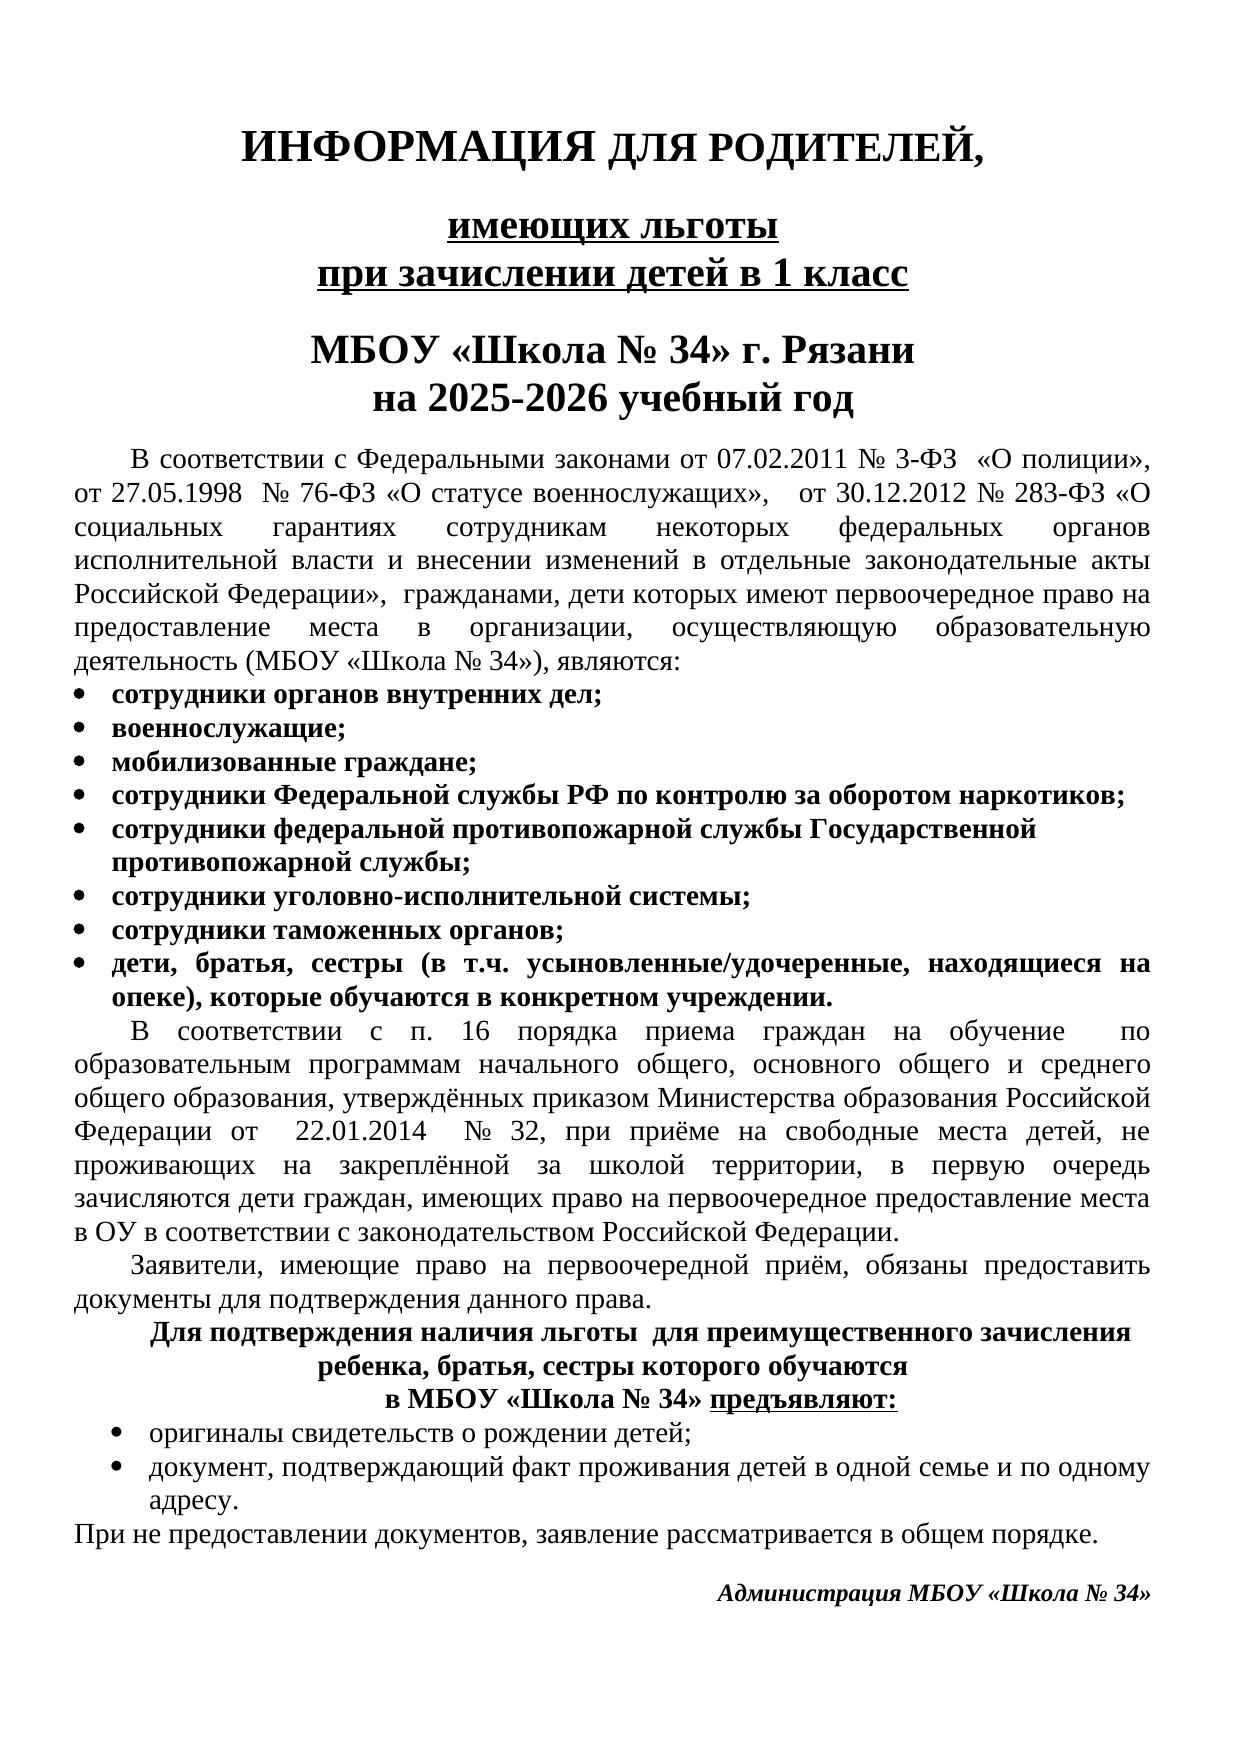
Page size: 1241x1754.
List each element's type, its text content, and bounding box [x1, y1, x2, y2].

text имеющих льготы [74, 199, 1152, 247]
list документ, подтверждающий факт проживания детей в одной семье и по одному адресу. [111, 1449, 1152, 1516]
text В соответствии с п. 16 порядка приема граждан на обучение по образовательным программам начального общего, основного общего и среднего общего образования, утверждённых приказом Министерства образования Российской Федерации от 22.01.2014 № 32, при приёме на свободные места детей, не проживающих на закреплённой за школой территории, в первую очередь зачисляются дети граждан, имеющих право на первоочередное предоставление места в ОУ в соответствии с законодательством Российской Федерации. [74, 1013, 1152, 1247]
list оригиналы свидетельств о рождении детей; [111, 1415, 1152, 1449]
list сотрудники органов внутренних дел; [74, 676, 1152, 710]
list дети, братья, сестры (в т.ч. усыновленные/удочеренные, находящиеся на опеке), которые обучаются в конкретном учреждении. [74, 945, 1152, 1013]
text Для подтверждения наличия льготы для преимущественного зачисления ребенка, братья, сестры которого обучаются [74, 1314, 1152, 1382]
list сотрудники Федеральной службы РФ по контролю за оборотом наркотиков; [74, 777, 1152, 811]
text При не предоставлении документов, заявление рассматривается в общем порядке. [74, 1516, 1152, 1549]
text Администрация МБОУ «Школа № 34» [74, 1578, 1152, 1607]
list сотрудники таможенных органов; [74, 912, 1152, 945]
list военнослужащие; [74, 710, 1152, 744]
text на 2025-2026 учебный год [74, 372, 1152, 420]
text в МБОУ «Школа № 34» предъявляют: [74, 1382, 1152, 1415]
text В соответствии с Федеральными законами от 07.02.2011 № 3-ФЗ «О полиции», от 27.05.1998 № 76-ФЗ «О статусе военнослужащих», от 30.12.2012 № 283-ФЗ «О социальных гарантиях сотрудникам некоторых федеральных органов исполнительной власти и внесении изменений в отдельные законодательные акты Российской Федерации», гражданами, дети которых имеют первоочередное право на предоставление места в организации, осуществляющую образовательную деятельность (МБОУ «Школа № 34»), являются: [74, 442, 1152, 676]
list сотрудники федеральной противопожарной службы Государственной противопожарной службы; [74, 811, 1152, 878]
list сотрудники уголовно-исполнительной системы; [74, 878, 1152, 912]
text ИНФОРМАЦИЯ ДЛЯ РОДИТЕЛЕЙ, [74, 118, 1152, 171]
text МБОУ «Школа № 34» г. Рязани [74, 324, 1152, 372]
list мобилизованные граждане; [74, 744, 1152, 777]
text при зачислении детей в 1 класс [74, 247, 1152, 295]
text Заявители, имеющие право на первоочередной приём, обязаны предоставить документы для подтверждения данного права. [74, 1247, 1152, 1314]
